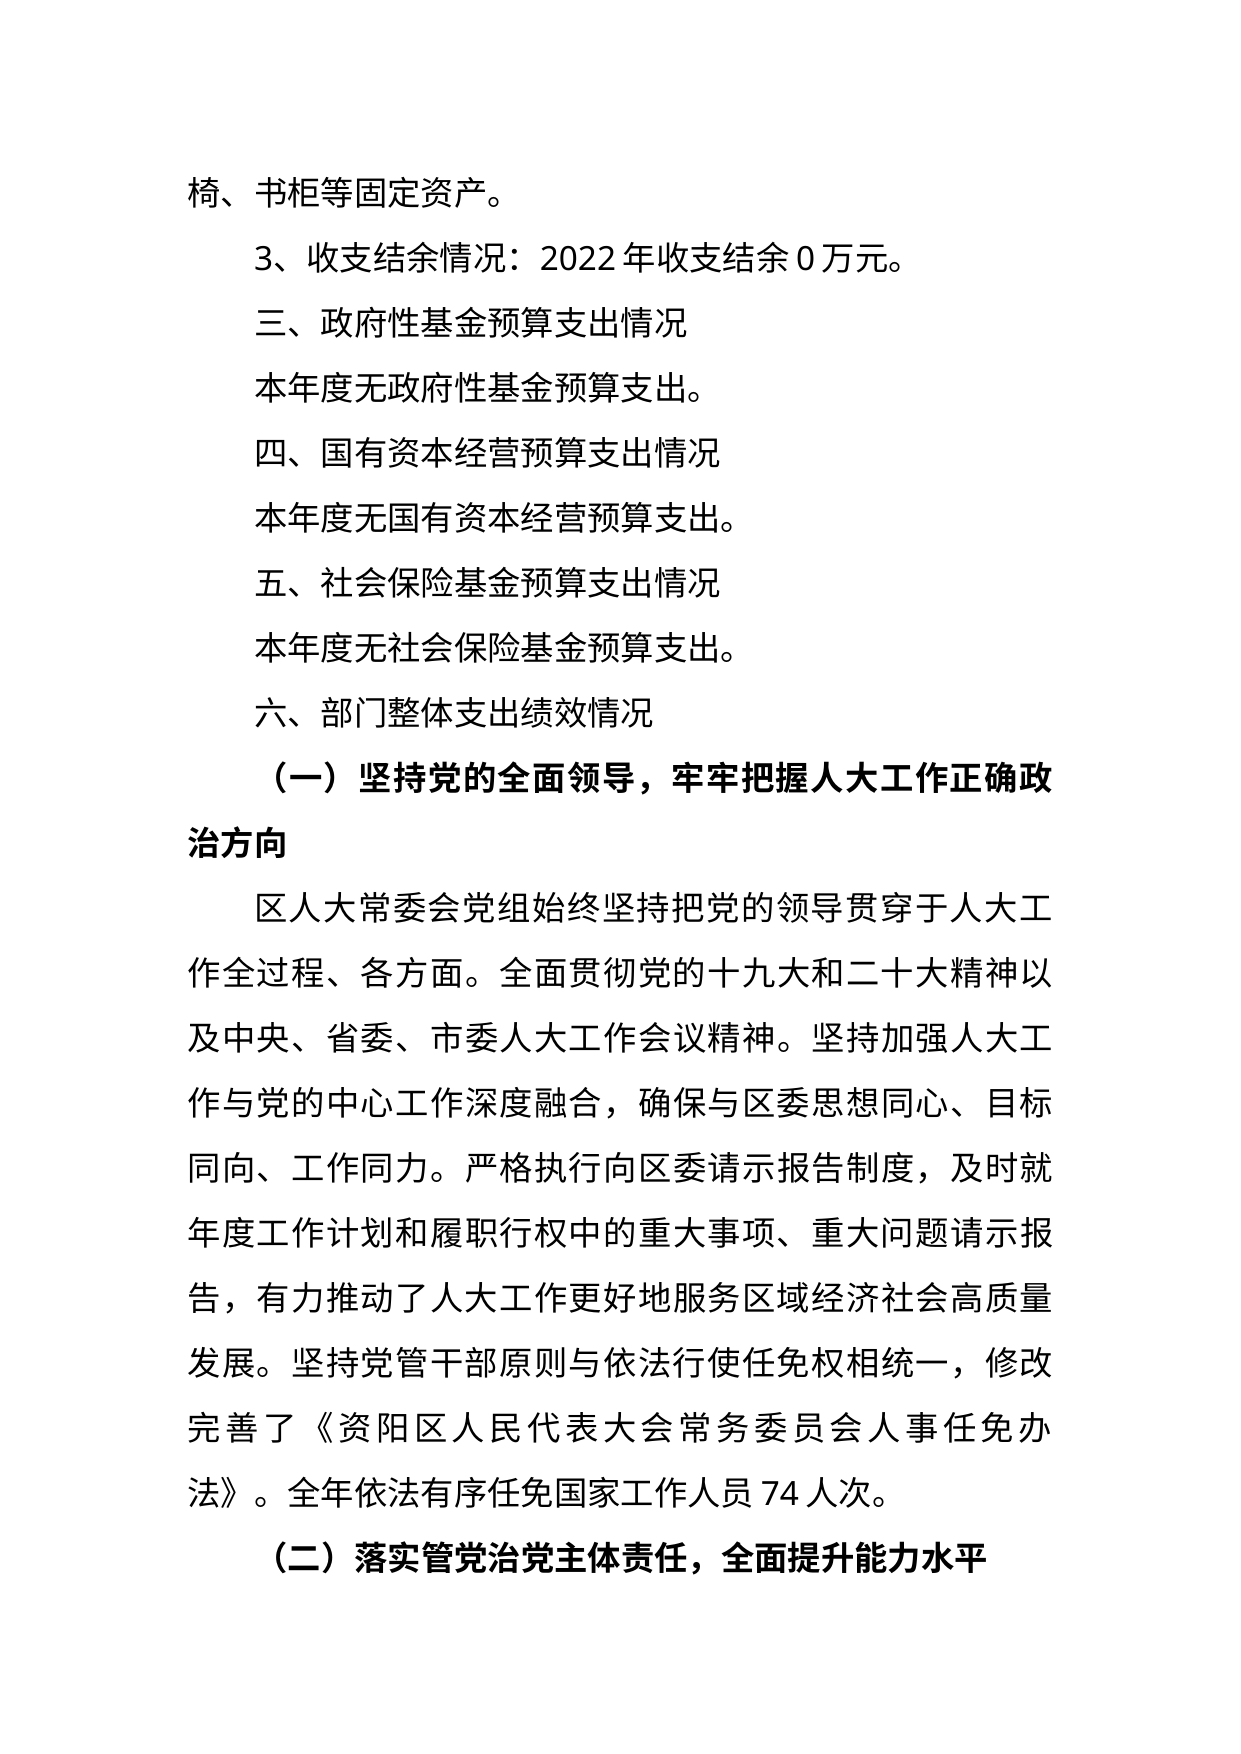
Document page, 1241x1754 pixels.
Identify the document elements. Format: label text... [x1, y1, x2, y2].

text 本年度无国有资本经营预算支出。 [187, 484, 1053, 549]
list 区人大常委会党组始终坚持把党的领导贯穿于人大工作全过程、各方面。全面贯彻党的十九大和二十大精神以及中央、省委、市委人大工作会议精神。坚持加强人大工作与党的中心工作深度融合，确保与区委思想同心、目标同向、工作同力。严格执行向区委请示报告制度，及时就年度工作计划和履职行权中的重大事项、重大问题请示报告，有力推动了人大工作更好地服务区域经济社会高质量发展。坚持党管干部原则与依法行使任免权相统一，修改完善了《资阳区人民代表大会常务委员会人事任免办法》。全年依法有序任免国家工作人员74人次。 [187, 1125, 1053, 1524]
text 本年度无社会保险基金预算支出。 [187, 614, 1053, 679]
list （一）坚持党的全面领导，牢牢把握人大工作正确政治方向 [187, 744, 1053, 874]
list 区人大常委会党组始终坚持把党的领导贯穿于人大工作全过程、各方面。全面贯彻党的十九大和二十大精神以及中央、省委、市委人大工作会议精神。坚持加强人大工作与党的中心工作深度融合，确保与区委思想同心、目标同向、工作同力。严格执行向区委请示报告制度，及时就年度工作计划和履职行权中的重大事项、重大问题请示报告，有力推动了人大工作更好地服务区域经济社会高质量发展。坚持党管干部原则与依法行使任免权相统一，修改完善了《资阳区人民代表大会常务委员会人事任免办法》。全年依法有序任免国家工作人员74人次。 [187, 874, 1053, 1077]
text 本年度无政府性基金预算支出。 [187, 354, 1053, 419]
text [187, 159, 1053, 224]
text 五、社会保险基金预算支出情况 [187, 549, 1053, 614]
list （二）落实管党治党主体责任，全面提升能力水平 [187, 1524, 1053, 1589]
text 三、政府性基金预算支出情况 [187, 289, 1053, 354]
text 四、国有资本经营预算支出情况 [187, 419, 1053, 484]
text 3、收支结余情况：2022年收支结余0万元。 [187, 224, 1053, 289]
text 六、部门整体支出绩效情况 [187, 679, 1053, 744]
